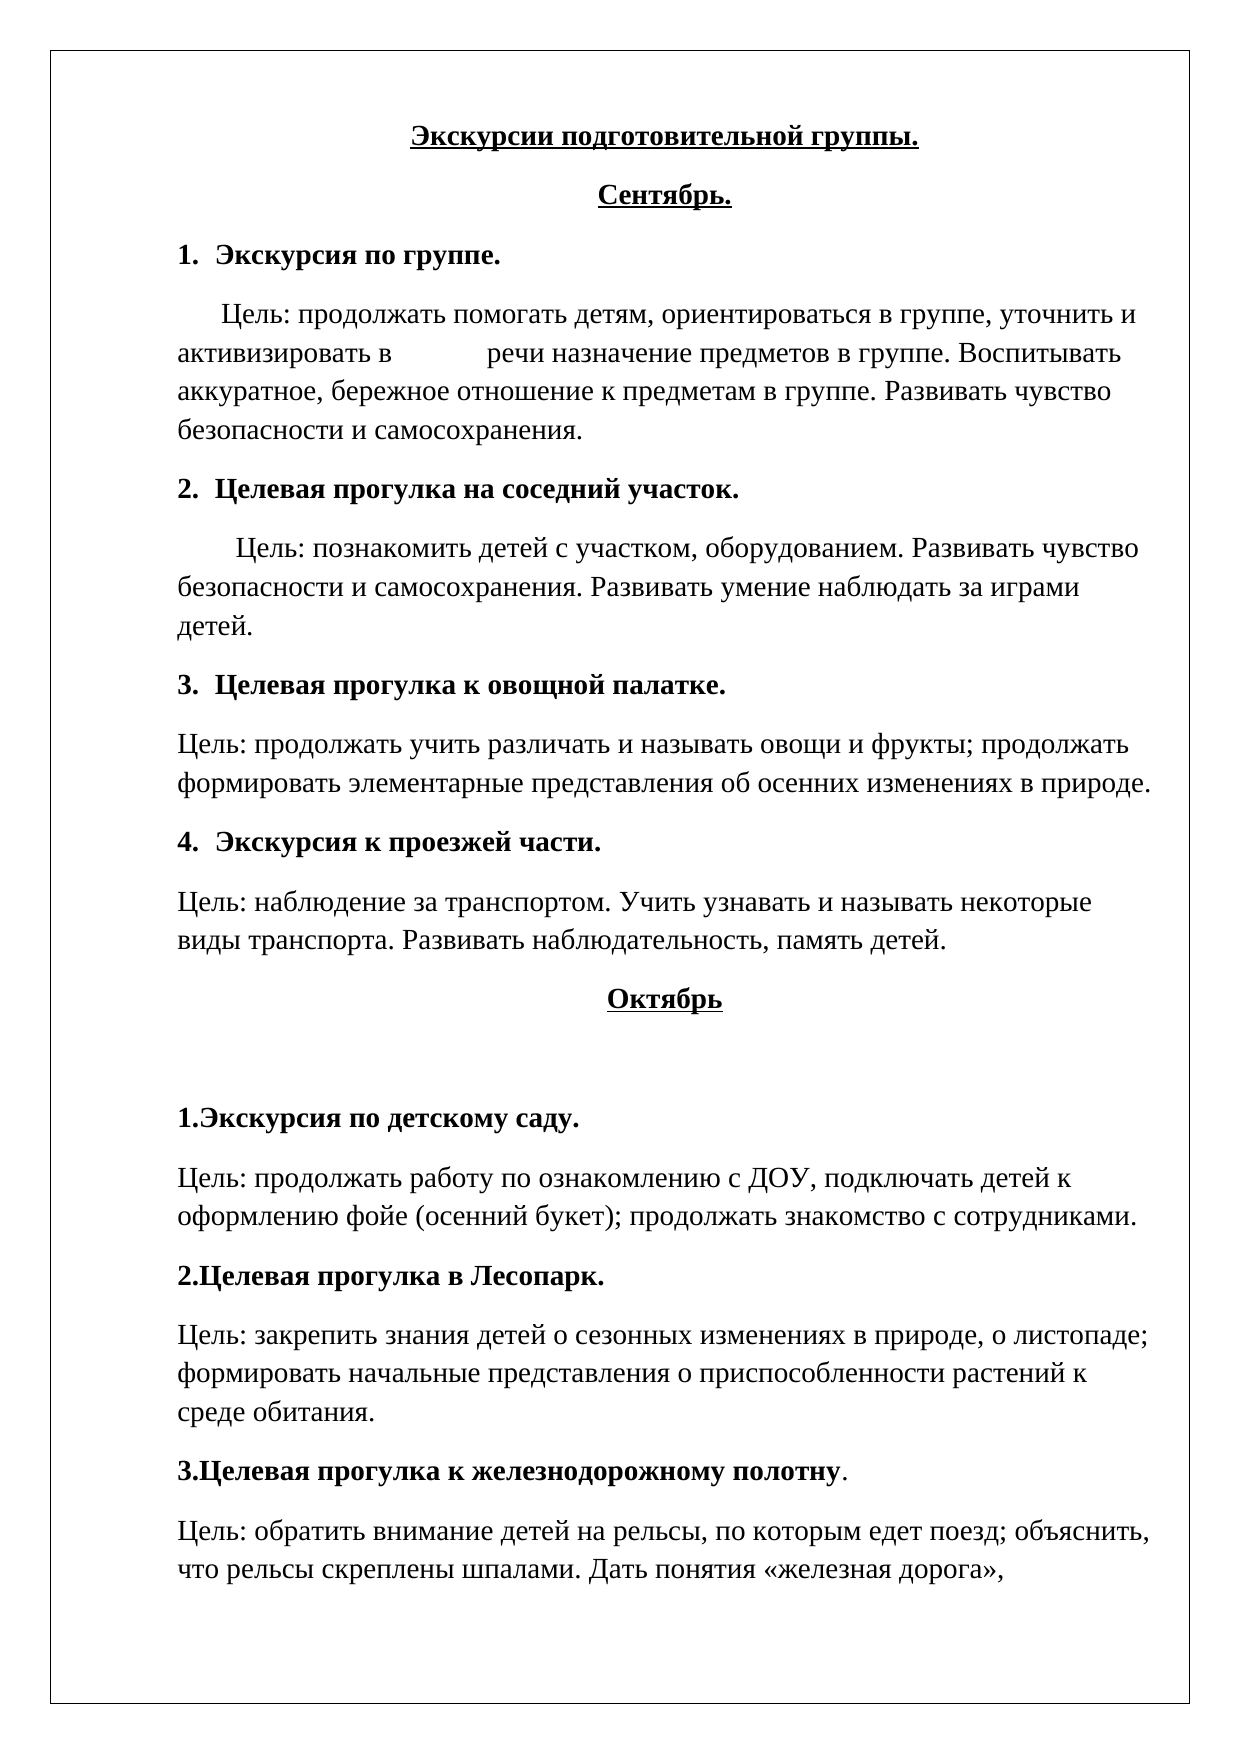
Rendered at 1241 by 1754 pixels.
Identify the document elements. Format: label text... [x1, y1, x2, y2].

text Цель: познакомить детей с участком, оборудованием. Развивать чувство безопасности и самосохранения. Развивать умение наблюдать за играми детей. [177, 531, 1152, 641]
text Цель: продолжать работу по ознакомлению с ДОУ, подключать детей к оформлению фойе (осенний букет); продолжать знакомство с сотрудниками. [177, 1160, 1152, 1232]
list Экскурсия к проезжей части. [177, 824, 1152, 858]
list Целевая прогулка к овощной палатке. [177, 667, 1152, 701]
text 1.Экскурсия по детскому саду. [177, 1100, 1152, 1134]
text Цель: продолжать учить различать и называть овощи и фрукты; продолжать формировать элементарные представления об осенних изменениях в природе. [177, 726, 1152, 798]
text Сентябрь. [177, 177, 1152, 211]
text Цель: продолжать помогать детям, ориентироваться в группе, уточнить и активизировать в речи назначение предметов в группе. Воспитывать аккуратное, бережное отношение к предметам в группе. Развивать чувство безопасности и самосохранения. [177, 296, 1152, 445]
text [177, 1513, 1152, 1585]
list Экскурсия по группе. [177, 237, 1152, 270]
text Цель: наблюдение за транспортом. Учить узнавать и называть некоторые виды транспорта. Развивать наблюдательность, память детей. [177, 884, 1152, 956]
text Цель: закрепить знания детей о сезонных изменениях в природе, о листопаде; формировать начальные представления о приспособленности растений к среде обитания. [177, 1317, 1152, 1428]
text 3.Целевая прогулка к железнодорожному полотну. [177, 1453, 1152, 1487]
text Экскурсии подготовительной группы. [177, 118, 1152, 152]
text Октябрь [177, 982, 1152, 1015]
list Целевая прогулка на соседний участок. [177, 471, 1152, 505]
text 2.Целевая прогулка в Лесопарк. [177, 1258, 1152, 1291]
